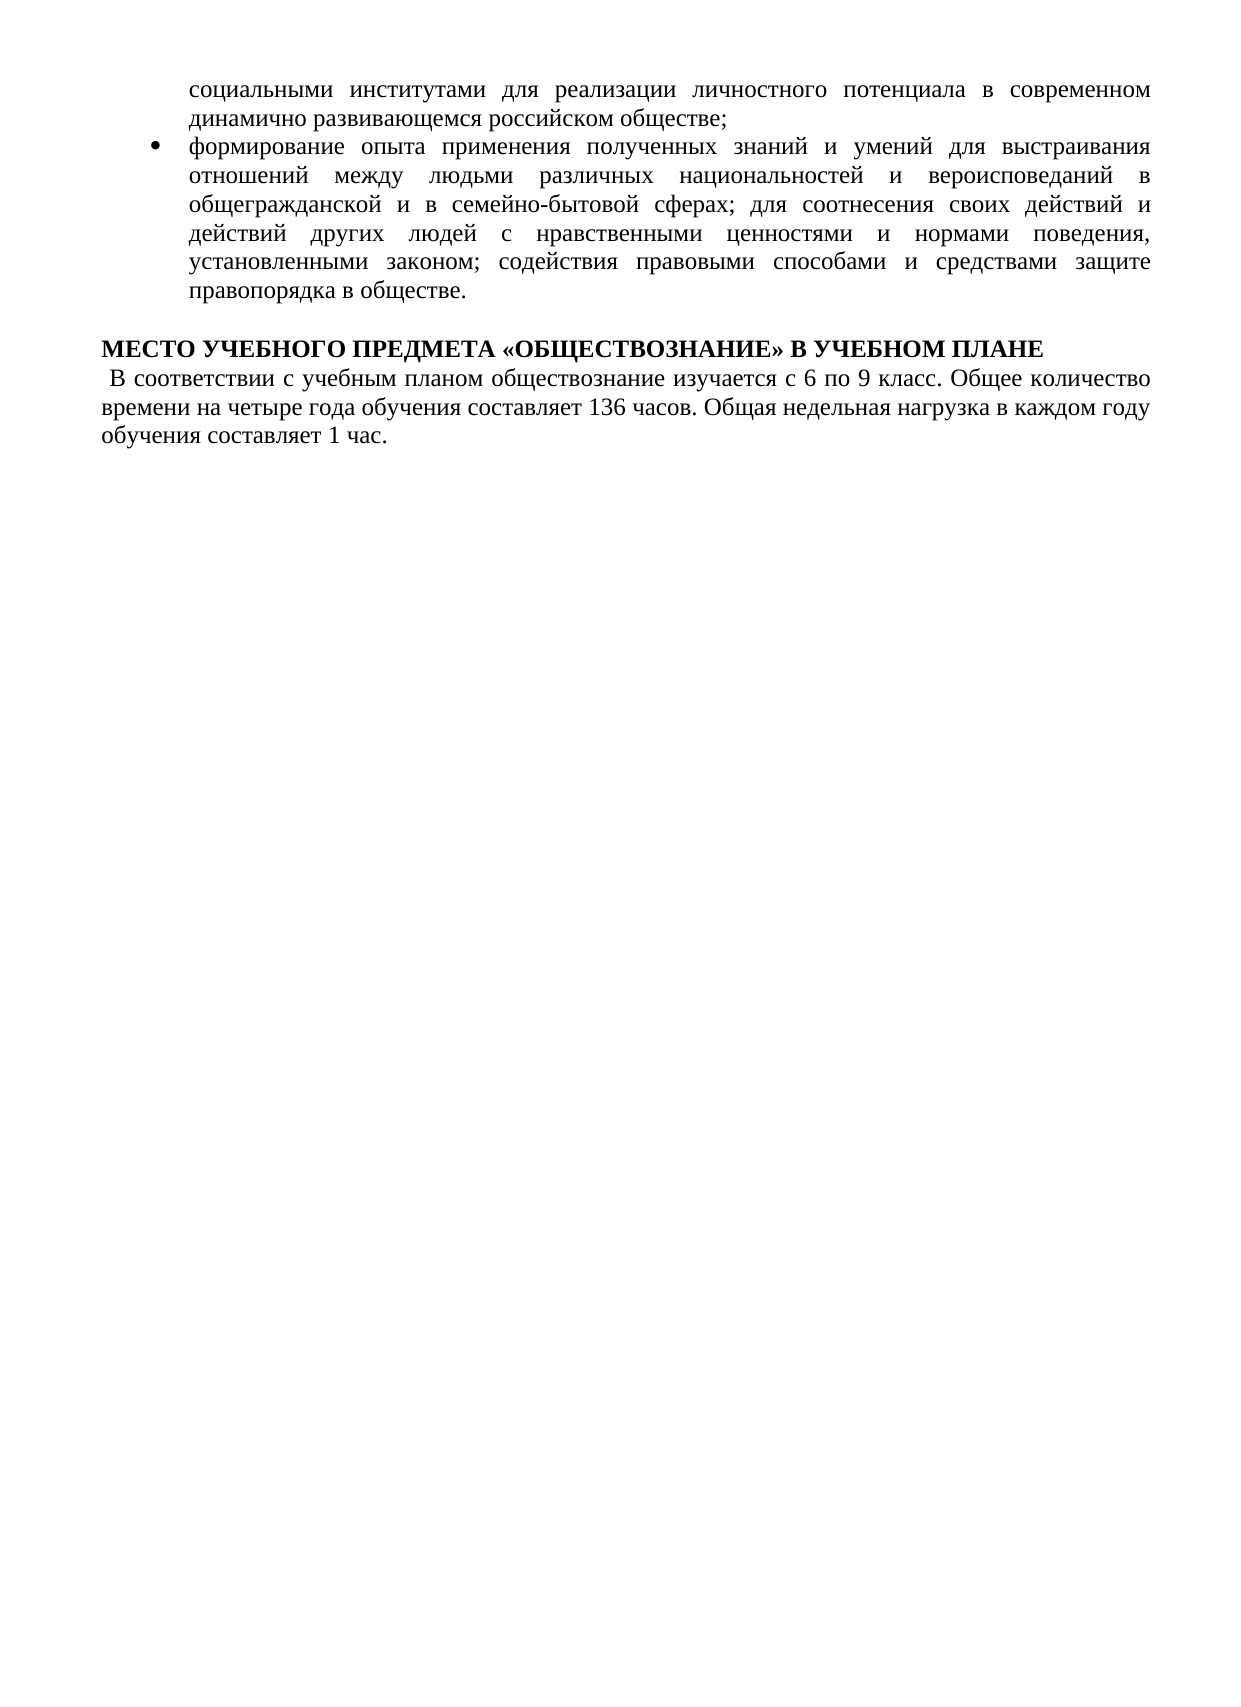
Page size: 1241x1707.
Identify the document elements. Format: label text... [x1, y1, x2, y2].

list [151, 74, 1152, 131]
text МЕСТО УЧЕБНОГО ПРЕДМЕТА «ОБЩЕСТВОЗНАНИЕ» В УЧЕБНОМ ПЛАНЕ [101, 334, 1152, 363]
list формирование опыта применения полученных знаний и умений для выстраивания отношений между людьми различных национальностей и вероисповеданий в общегражданской и в семейно-бытовой сферах; для соотнесения своих действий и действий других людей с нравственными ценностями и нормами поведения, установленными законом; содействия правовыми способами и средствами защите правопорядка в обществе. [151, 131, 1152, 304]
text В соответствии с учебным планом обществознание изучается с 6 по 9 класс. Общее количество времени на четыре года обучения составляет 136 часов. Общая недельная нагрузка в каждом году обучения составляет 1 час. [101, 363, 1152, 449]
